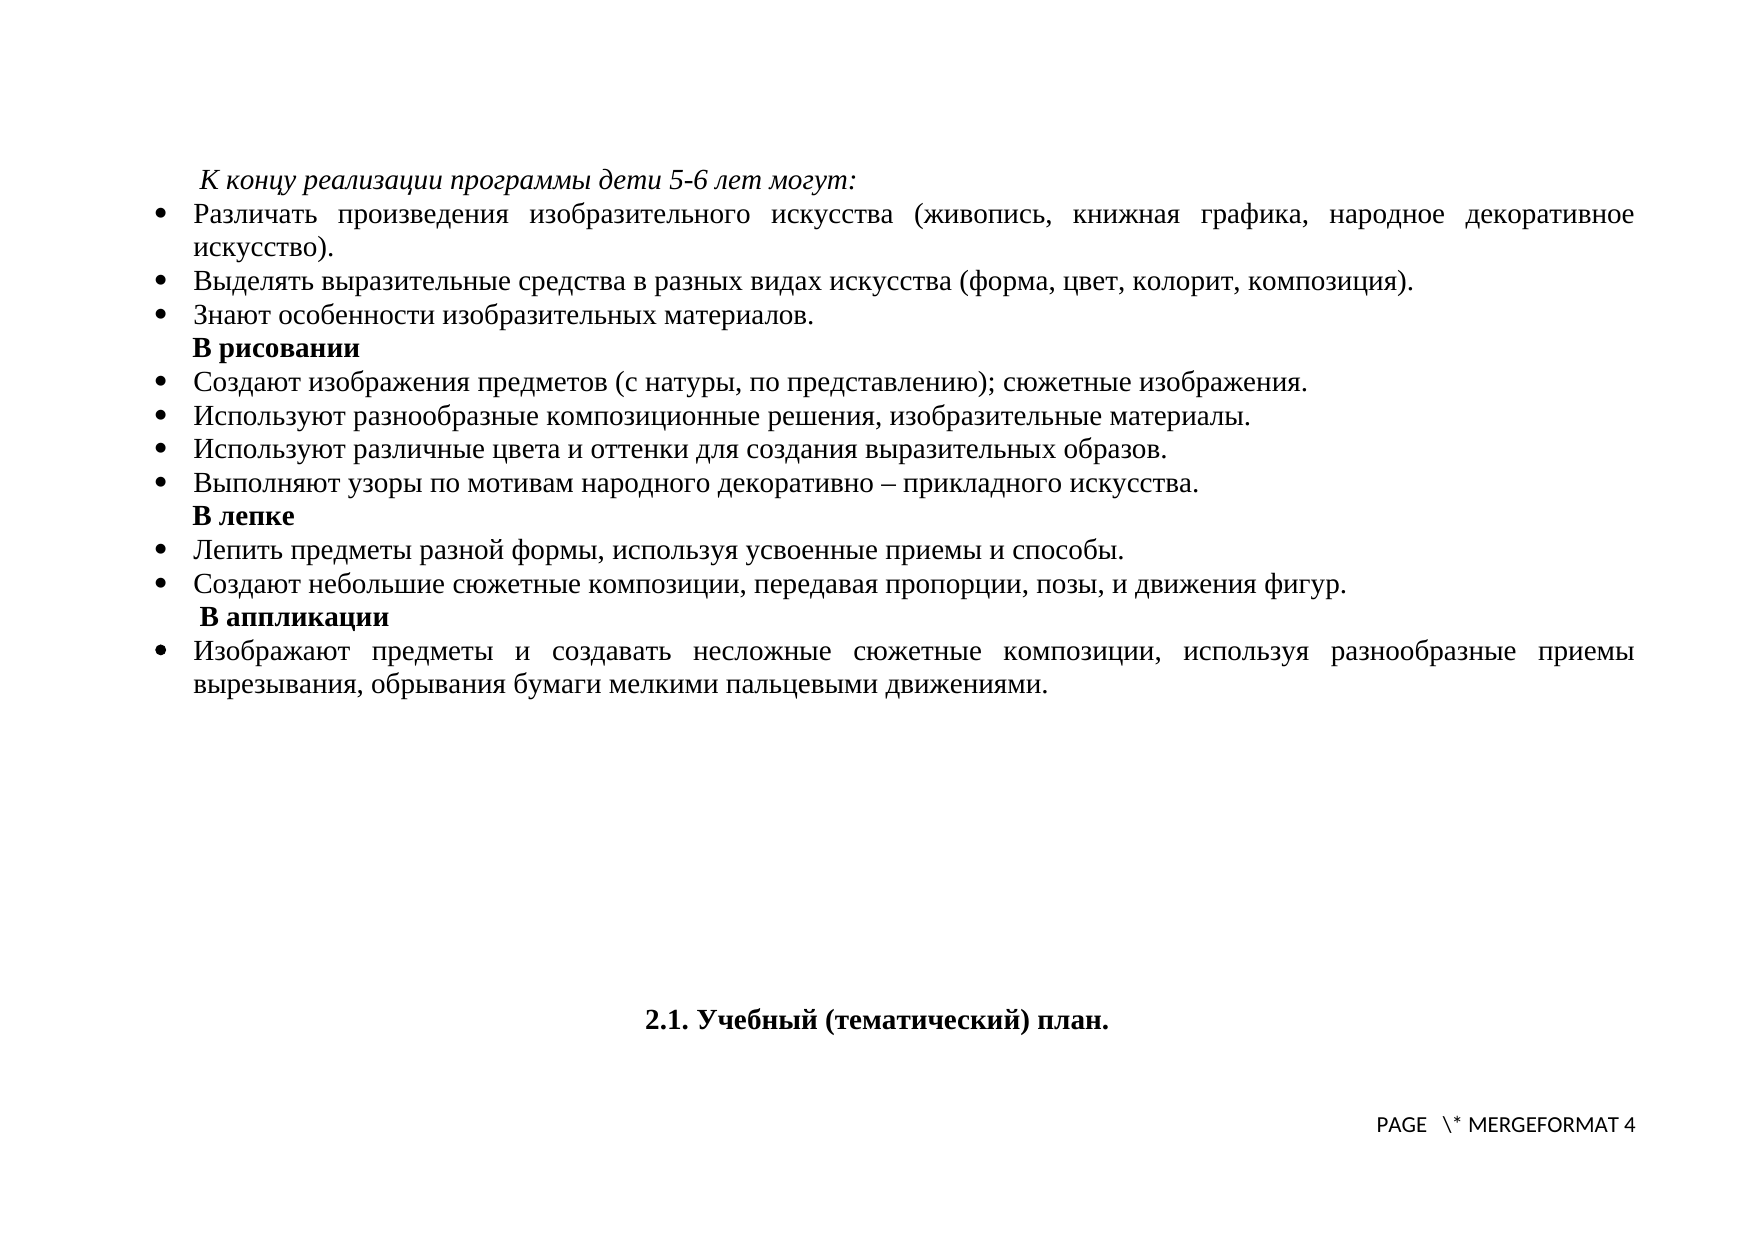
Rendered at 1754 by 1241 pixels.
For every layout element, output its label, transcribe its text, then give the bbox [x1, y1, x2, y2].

list Знают особенности изобразительных материалов. [156, 297, 1636, 330]
text В рисовании [118, 330, 1636, 364]
list Создают небольшие сюжетные композиции, передавая пропорции, позы, и движения фигур. [156, 566, 1636, 599]
list Используют разнообразные композиционные решения, изобразительные материалы. [156, 398, 1636, 431]
list Выполняют узоры по мотивам народного декоративно – прикладного искусства. [156, 465, 1636, 498]
list Изображают предметы и создавать несложные сюжетные композиции, используя разнообразные приемы вырезывания, обрывания бумаги мелкими пальцевыми движениями. [156, 633, 1636, 700]
list Лепить предметы разной формы, используя усвоенные приемы и способы. [156, 532, 1636, 566]
text В аппликации [118, 599, 1636, 633]
text В лепке [118, 498, 1636, 532]
list Используют различные цвета и оттенки для создания выразительных образов. [156, 431, 1636, 465]
subtitle 2.1. Учебный (тематический) план. [118, 1002, 1636, 1036]
list Создают изображения предметов (с натуры, по представлению); сюжетные изображения. [156, 364, 1636, 398]
list Различать произведения изобразительного искусства (живопись, книжная графика, народное декоративное искусство). [156, 196, 1636, 263]
list Выделять выразительные средства в разных видах искусства (форма, цвет, колорит, композиция). [156, 263, 1636, 297]
text К концу реализации программы дети 5-6 лет могут: [118, 162, 1636, 196]
